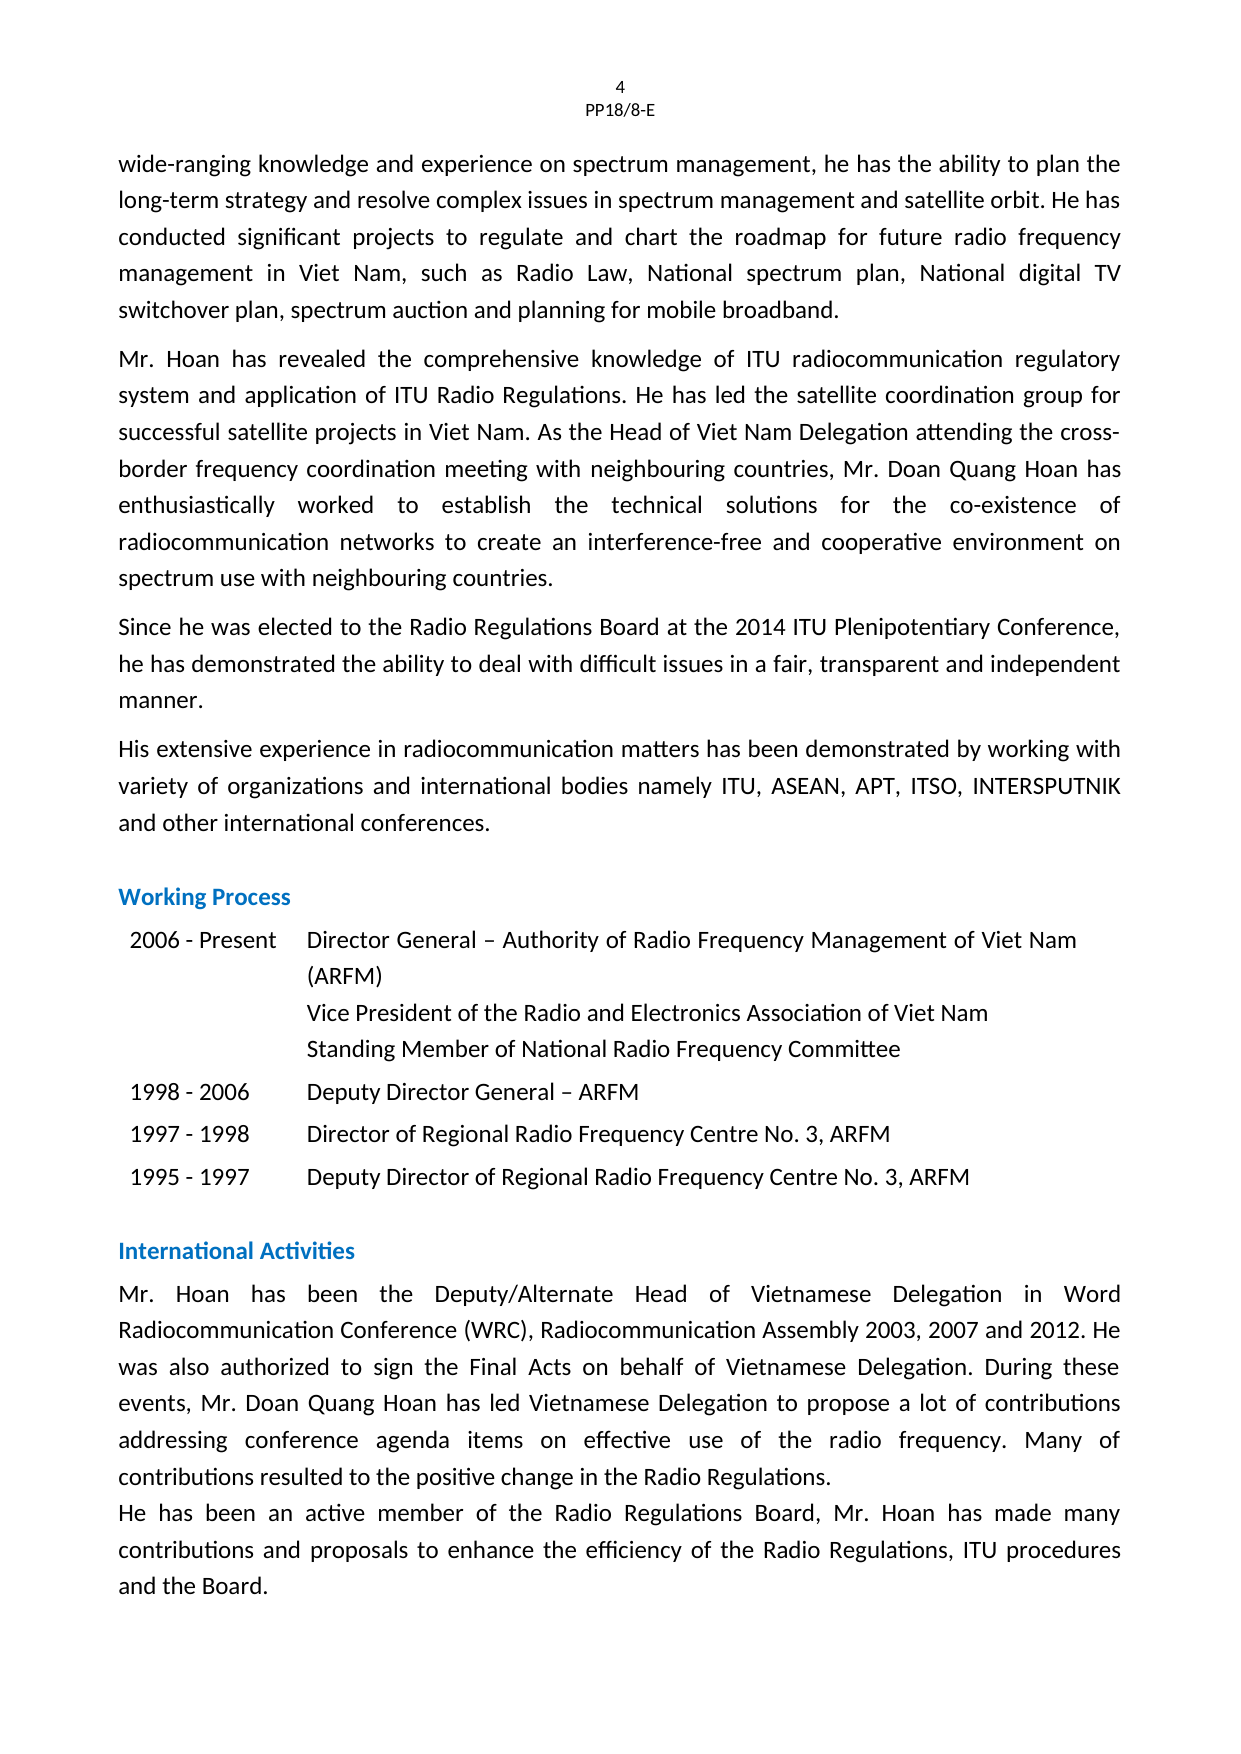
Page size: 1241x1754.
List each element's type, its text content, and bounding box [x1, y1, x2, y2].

table_cell Deputy Director General – ARFM [295, 1070, 1089, 1112]
list Mr. Hoan has revealed the comprehensive knowledge of ITU radiocommunication regulatory system and application of ITU Radio Regulations. He has led the satellite coordination group for successful satellite projects in Viet Nam. As the Head of Viet Nam Delegation attending the cross-border frequency coordination meeting with neighbouring countries, Mr. Doan Quang Hoan has enthusiastically worked to establish the technical solutions for the co-existence of radiocommunication networks to create an interference-free and cooperative environment on spectrum use with neighbouring countries. [118, 343, 1122, 593]
list Since he was elected to the Radio Regulations Board at the 2014 ITU Plenipotentiary Conference, he has demonstrated the ability to deal with difficult issues in a fair, transparent and independent manner. [118, 611, 1122, 715]
table_cell Deputy Director of Regional Radio Frequency Centre No. 3, ARFM [295, 1155, 1089, 1197]
text He has been an active member of the Radio Regulations Board, Mr. Hoan has made many contributions and proposals to enhance the efficiency of the Radio Regulations, ITU procedures and the Board. [118, 1497, 1122, 1601]
text Working Process [118, 881, 1122, 911]
table_cell 1995 - 1997 [118, 1155, 295, 1197]
table_cell Director of Regional Radio Frequency Centre No. 3, ARFM [295, 1112, 1089, 1155]
table_header Director General – Authority of Radio Frequency Management of Viet Nam (ARFM) Vice President of the Radio and Electronics Association of Viet Nam Standing Member of National Radio Frequency Committee [295, 924, 1089, 1070]
text Mr. Hoan has been the Deputy/Alternate Head of Vietnamese Delegation in Word Radiocommunication Conference (WRC), Radiocommunication Assembly 2003, 2007 and 2012. He was also authorized to sign the Final Acts on behalf of Vietnamese Delegation. During these events, Mr. Doan Quang Hoan has led Vietnamese Delegation to propose a lot of contributions addressing conference agenda items on effective use of the radio frequency. Many of contributions resulted to the positive change in the Radio Regulations. [118, 1278, 1122, 1491]
text His extensive experience in radiocommunication matters has been demonstrated by working with variety of organizations and international bodies namely ITU, ASEAN, APT, ITSO, INTERSPUTNIK and other international conferences. [118, 734, 1122, 837]
table_header 2006 - Present [118, 924, 295, 1070]
table_cell 1998 - 2006 [118, 1070, 295, 1112]
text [118, 148, 1122, 324]
table_cell 1997 - 1998 [118, 1112, 295, 1155]
text International Activities [118, 1235, 1122, 1265]
